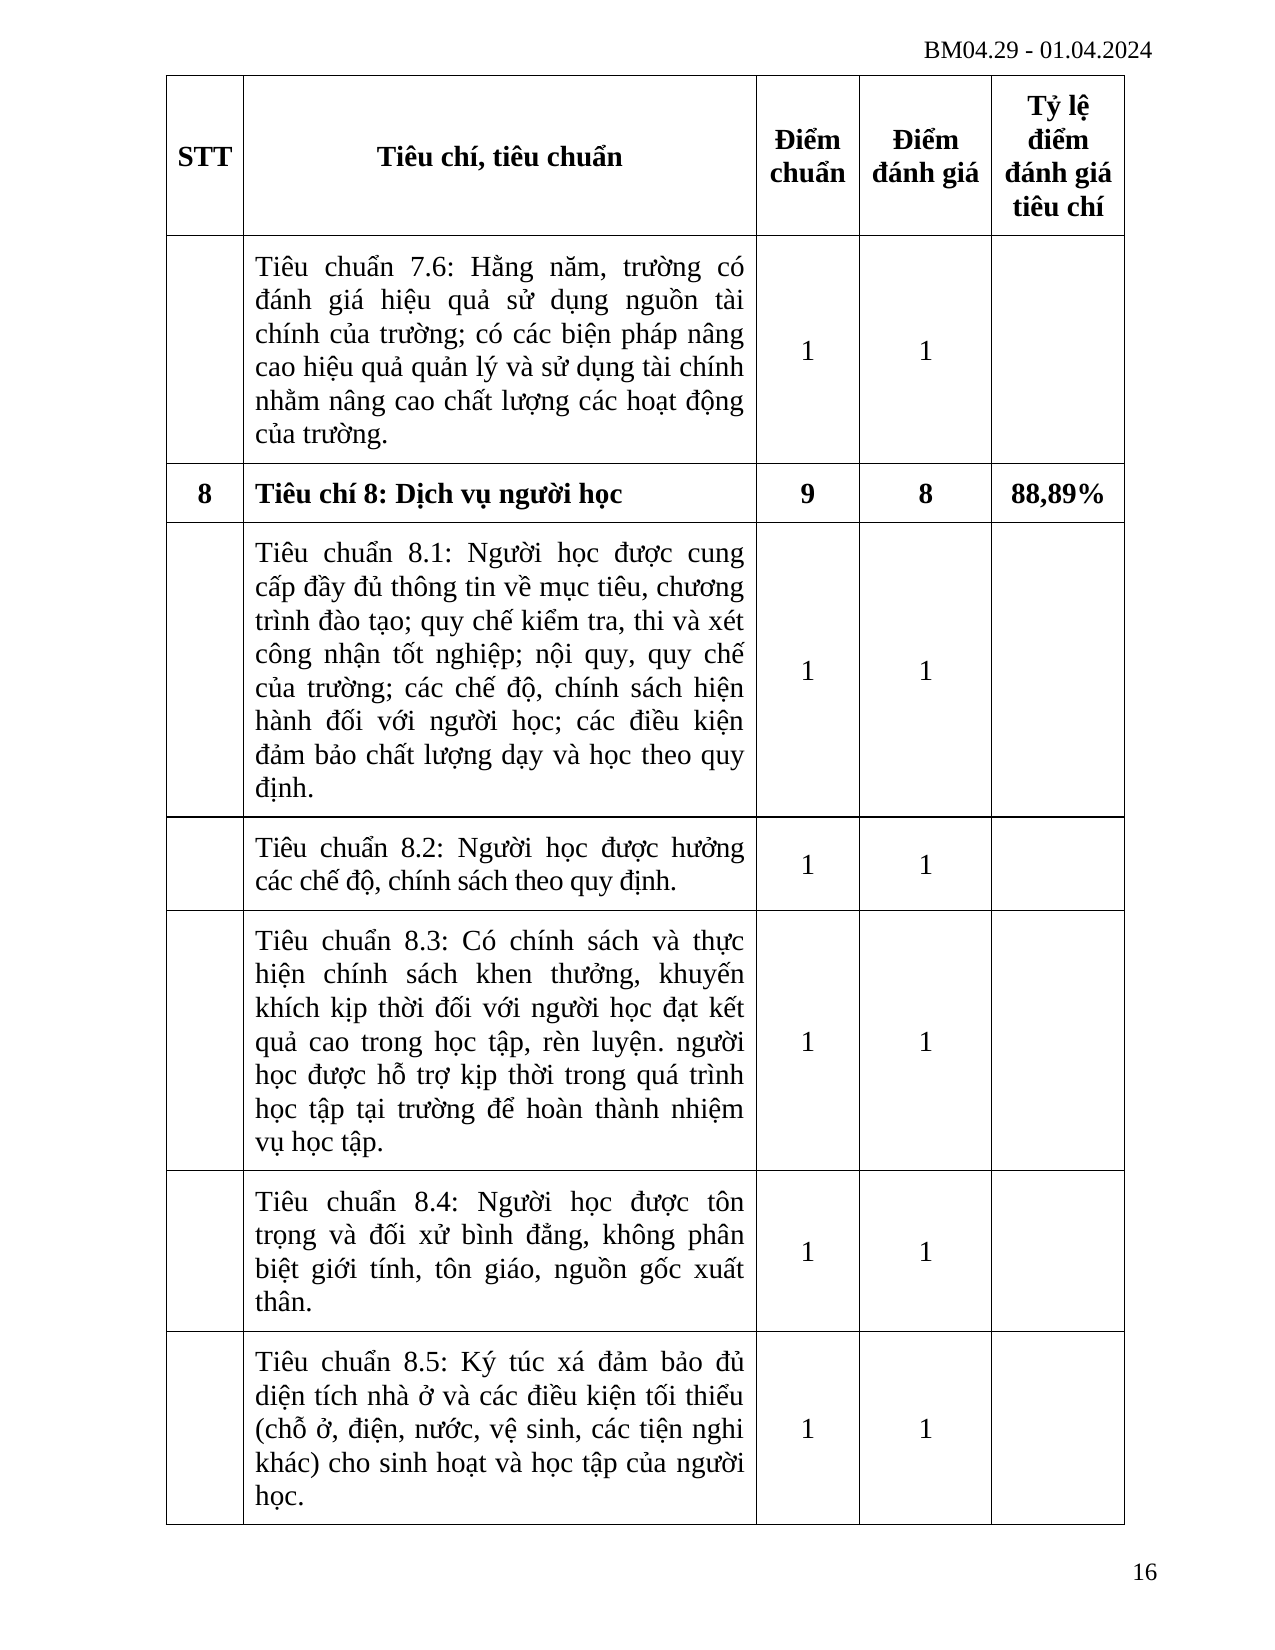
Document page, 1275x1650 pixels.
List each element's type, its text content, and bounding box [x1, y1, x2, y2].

table_header STT [167, 76, 243, 235]
table_cell Tiêu chuẩn 7.6: Hằng năm, trường có đánh giá hiệu quả sử dụng nguồn tài chính của trường; có các biện pháp nâng cao hiệu quả quản lý và sử dụng tài chính nhằm nâng cao chất lượng các hoạt động của trường. [244, 236, 756, 462]
table_cell 8 [167, 464, 243, 522]
table_cell 1 [757, 1171, 859, 1331]
table_cell 1 [860, 1332, 991, 1524]
table_cell Tiêu chuẩn 8.2: Người học được hưởng các chế độ, chính sách theo quy định. [244, 818, 756, 909]
table_cell Tiêu chuẩn 8.1: Người học được cung cấp đầy đủ thông tin về mục tiêu, chương trình đào tạo; quy chế kiểm tra, thi và xét công nhận tốt nghiệp; nội quy, quy chế của trường; các chế độ, chính sách hiện hành đối với người học; các điều kiện đảm bảo chất lượng dạy và học theo quy định. [244, 523, 756, 816]
table_cell [992, 911, 1124, 1170]
table_cell 9 [757, 464, 859, 522]
table_header Điểm chuẩn [757, 76, 859, 235]
table_cell [992, 1171, 1124, 1331]
table_cell [167, 818, 243, 909]
table_cell [992, 1332, 1124, 1524]
table_cell 1 [757, 1332, 859, 1524]
table_cell Tiêu chuẩn 8.5: Ký túc xá đảm bảo đủ diện tích nhà ở và các điều kiện tối thiểu (chỗ ở, điện, nước, vệ sinh, các tiện nghi khác) cho sinh hoạt và học tập của người học. [244, 1332, 756, 1524]
table_cell 1 [860, 1171, 991, 1331]
table_cell [167, 1171, 243, 1331]
table_cell 1 [757, 911, 859, 1170]
table_cell 1 [860, 523, 991, 816]
table_cell 1 [757, 523, 859, 816]
table_cell 8 [860, 464, 991, 522]
table_cell [167, 236, 243, 462]
table_header Tỷ lệ điểm đánh giá tiêu chí [992, 76, 1124, 235]
table_cell 1 [860, 236, 991, 462]
table_cell [992, 236, 1124, 462]
table_cell Tiêu chuẩn 8.3: Có chính sách và thực hiện chính sách khen thưởng, khuyến khích kịp thời đối với người học đạt kết quả cao trong học tập, rèn luyện. người học được hỗ trợ kịp thời trong quá trình học tập tại trường để hoàn thành nhiệm vụ học tập. [244, 911, 756, 1170]
table_cell [992, 523, 1124, 816]
table_cell 1 [860, 911, 991, 1170]
table_cell [167, 1332, 243, 1524]
table_header Tiêu chí, tiêu chuẩn [244, 76, 756, 235]
table_cell 88,89% [992, 464, 1124, 522]
table_cell [167, 523, 243, 816]
table_cell [167, 911, 243, 1170]
table_cell 1 [757, 236, 859, 462]
table_header Điểm đánh giá [860, 76, 991, 235]
table_cell 1 [860, 818, 991, 909]
table_cell Tiêu chuẩn 8.4: Người học được tôn trọng và đối xử bình đẳng, không phân biệt giới tính, tôn giáo, nguồn gốc xuất thân. [244, 1171, 756, 1331]
table_cell Tiêu chí 8: Dịch vụ người học [244, 464, 756, 522]
table_cell [992, 818, 1124, 909]
table_cell 1 [757, 818, 859, 909]
